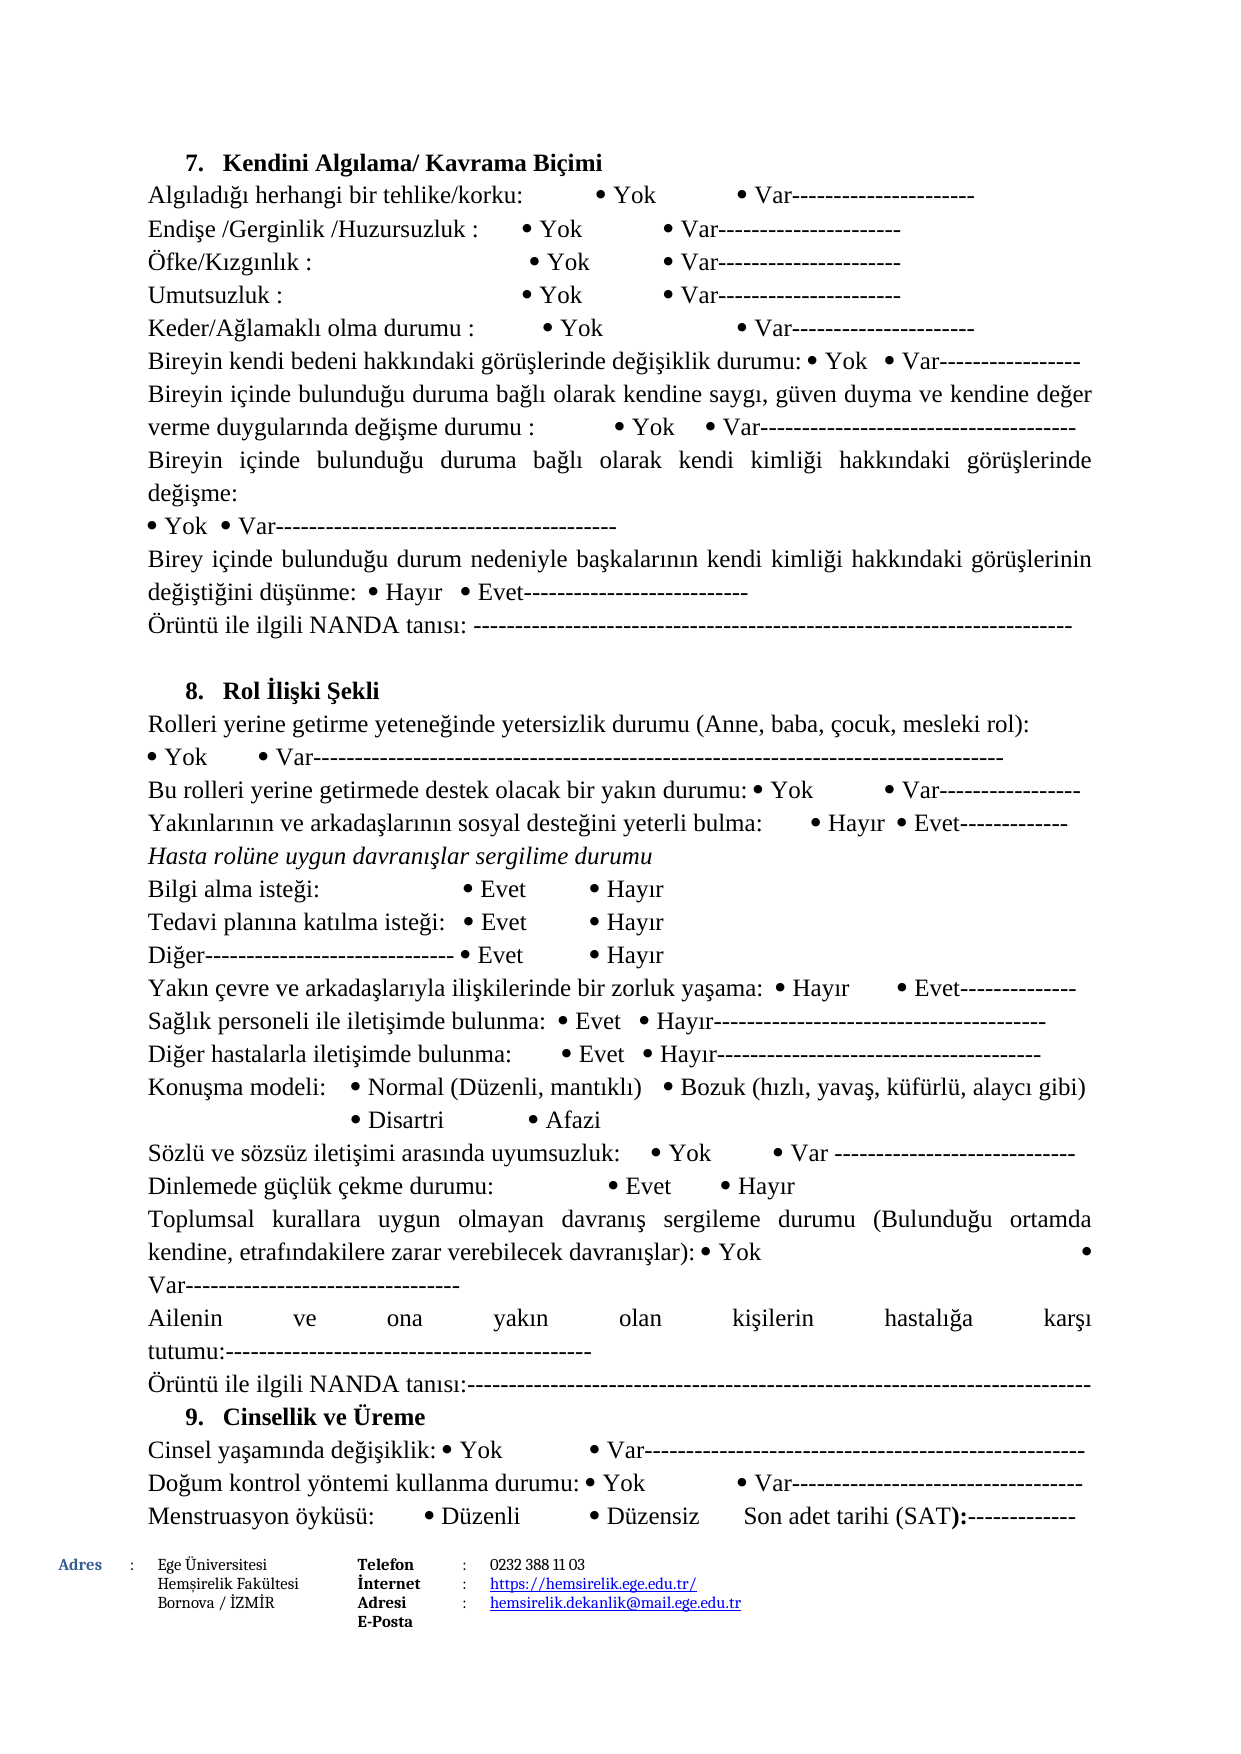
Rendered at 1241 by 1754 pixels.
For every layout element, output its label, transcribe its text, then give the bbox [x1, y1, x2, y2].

text Disartri Afazi [148, 1105, 1093, 1134]
text Yakın çevre ve arkadaşlarıyla ilişkilerinde bir zorluk yaşama: Hayır Evet-------------- [148, 973, 1093, 1002]
text Algıladığı herhangi bir tehlike/korku: Yok Var---------------------- [148, 181, 1093, 209]
text Ailenin ve ona yakın olan kişilerin hastalığa karşı tutumu:-------------------------------------------- [148, 1303, 1093, 1365]
text Örüntü ile ilgili NANDA tanısı:--------------------------------------------------------------------------- [148, 1369, 1093, 1398]
list Rol İlişki Şekli [185, 676, 1093, 705]
text Doğum kontrol yöntemi kullanma durumu: Yok Var----------------------------------- [148, 1468, 1093, 1497]
text Yakınlarının ve arkadaşlarının sosyal desteğini yeterli bulma: Hayır Evet-------------Hasta rolüne uygun davranışlar sergilime durumu [148, 808, 1093, 870]
text Cinsel yaşamında değişiklik: Yok Var----------------------------------------------------- [148, 1435, 1093, 1464]
text Öfke/Kızgınlık : Yok Var---------------------- [148, 247, 1093, 275]
text Sözlü ve sözsüz iletişimi arasında uyumsuzluk: Yok Var ----------------------------- [148, 1138, 1093, 1167]
text Bireyin içinde bulunduğu duruma bağlı olarak kendine saygı, güven duyma ve kendine değer verme duygularında değişme durumu : Yok Var-------------------------------------- [148, 379, 1093, 441]
text Tedavi planına katılma isteği: Evet Hayır [148, 907, 1093, 936]
text Bireyin kendi bedeni hakkındaki görüşlerinde değişiklik durumu: Yok Var----------------- [148, 346, 1093, 374]
text Bireyin içinde bulunduğu duruma bağlı olarak kendi kimliği hakkındaki görüşlerinde değişme: [148, 445, 1093, 507]
text Yok Var----------------------------------------- [148, 511, 1093, 539]
text Bilgi alma isteği: Evet Hayır [148, 874, 1093, 903]
text Örüntü ile ilgili NANDA tanısı: ------------------------------------------------------------------------ [148, 610, 1093, 639]
text Dinlemede güçlük çekme durumu: Evet Hayır [148, 1171, 1093, 1200]
list Kendini Algılama/ Kavrama Biçimi [185, 148, 1093, 176]
text Endişe /Gerginlik /Huzursuzluk : Yok Var---------------------- [148, 214, 1093, 242]
text Diğer------------------------------ Evet Hayır [148, 940, 1093, 969]
text Rolleri yerine getirme yeteneğinde yetersizlik durumu (Anne, baba, çocuk, mesleki rol): [148, 709, 1093, 738]
text Keder/Ağlamaklı olma durumu : Yok Var---------------------- [148, 313, 1093, 341]
list Cinsellik ve Üreme [185, 1402, 1093, 1431]
text Bu rolleri yerine getirmede destek olacak bir yakın durumu: Yok Var----------------- [148, 775, 1093, 804]
text Konuşma modeli: Normal (Düzenli, mantıklı) Bozuk (hızlı, yavaş, küfürlü, alaycı gibi) [148, 1072, 1093, 1101]
text Sağlık personeli ile iletişimde bulunma: Evet Hayır---------------------------------------- [148, 1006, 1093, 1035]
text Yok Var----------------------------------------------------------------------------------- [148, 742, 1093, 771]
text Birey içinde bulunduğu durum nedeniyle başkalarının kendi kimliği hakkındaki görüşlerinin değiştiğini düşünme: Hayır Evet--------------------------- [148, 544, 1093, 606]
text Toplumsal kurallara uygun olmayan davranış sergileme durumu (Bulunduğu ortamda kendine, etrafındakilere zarar verebilecek davranışlar): Yok Var--------------------------------- [148, 1204, 1093, 1299]
text Menstruasyon öyküsü: Düzenli Düzensiz Son adet tarihi (SAT):------------- [148, 1501, 1093, 1530]
text Diğer hastalarla iletişimde bulunma: Evet Hayır--------------------------------------- [148, 1039, 1093, 1068]
text Umutsuzluk : Yok Var---------------------- [148, 280, 1093, 308]
